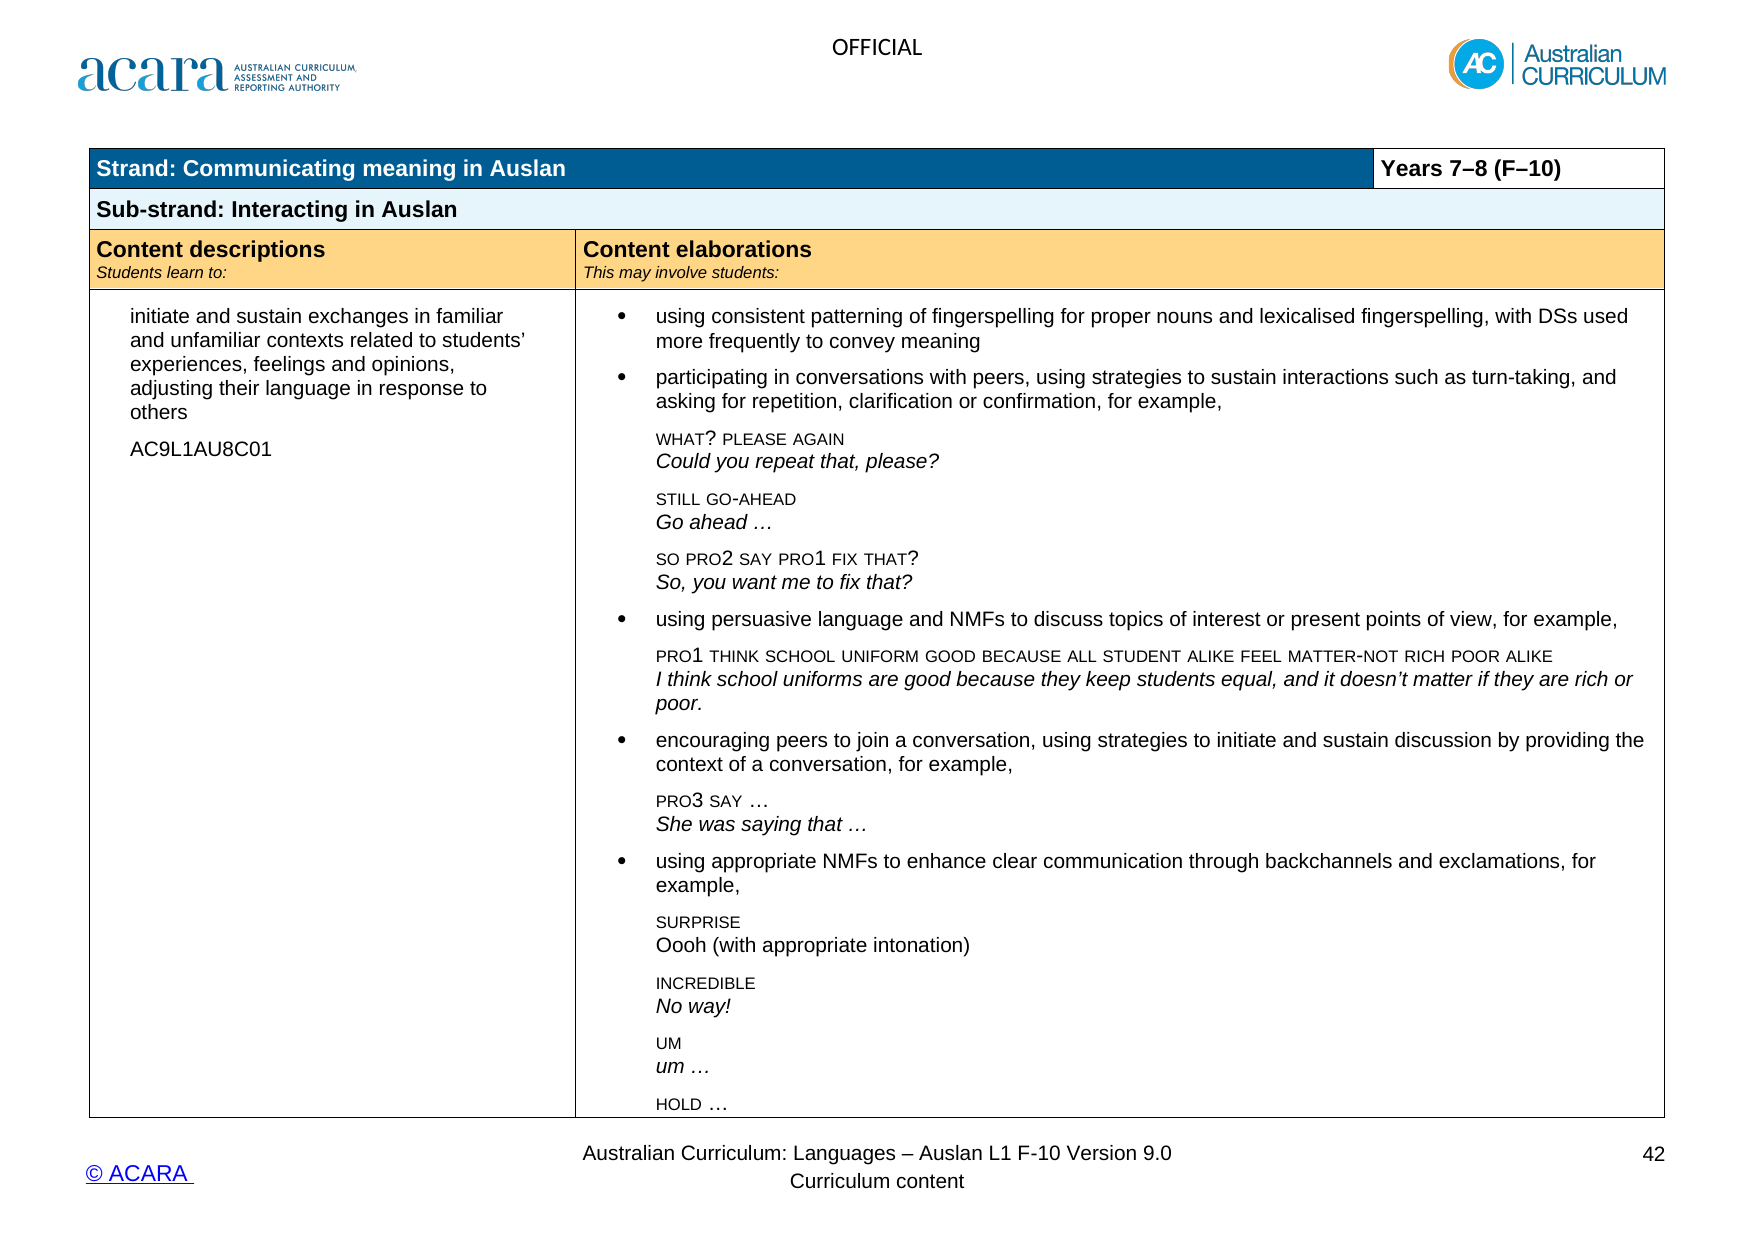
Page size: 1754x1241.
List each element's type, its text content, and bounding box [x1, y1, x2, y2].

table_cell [576, 290, 1664, 1117]
picture [1464, 53, 1495, 73]
picture [1448, 39, 1471, 89]
table_header Strand: Communicating meaning in Auslan [90, 149, 1373, 188]
picture [1487, 39, 1666, 89]
table_header Years 7–8 (F–10) [1374, 149, 1664, 188]
table_cell Content elaborations This may involve students: [576, 230, 1664, 288]
table_cell Content descriptions Students learn to: [90, 230, 575, 288]
picture [78, 58, 357, 91]
table_cell Sub-strand: Interacting in Auslan [90, 189, 1664, 229]
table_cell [90, 290, 575, 1117]
